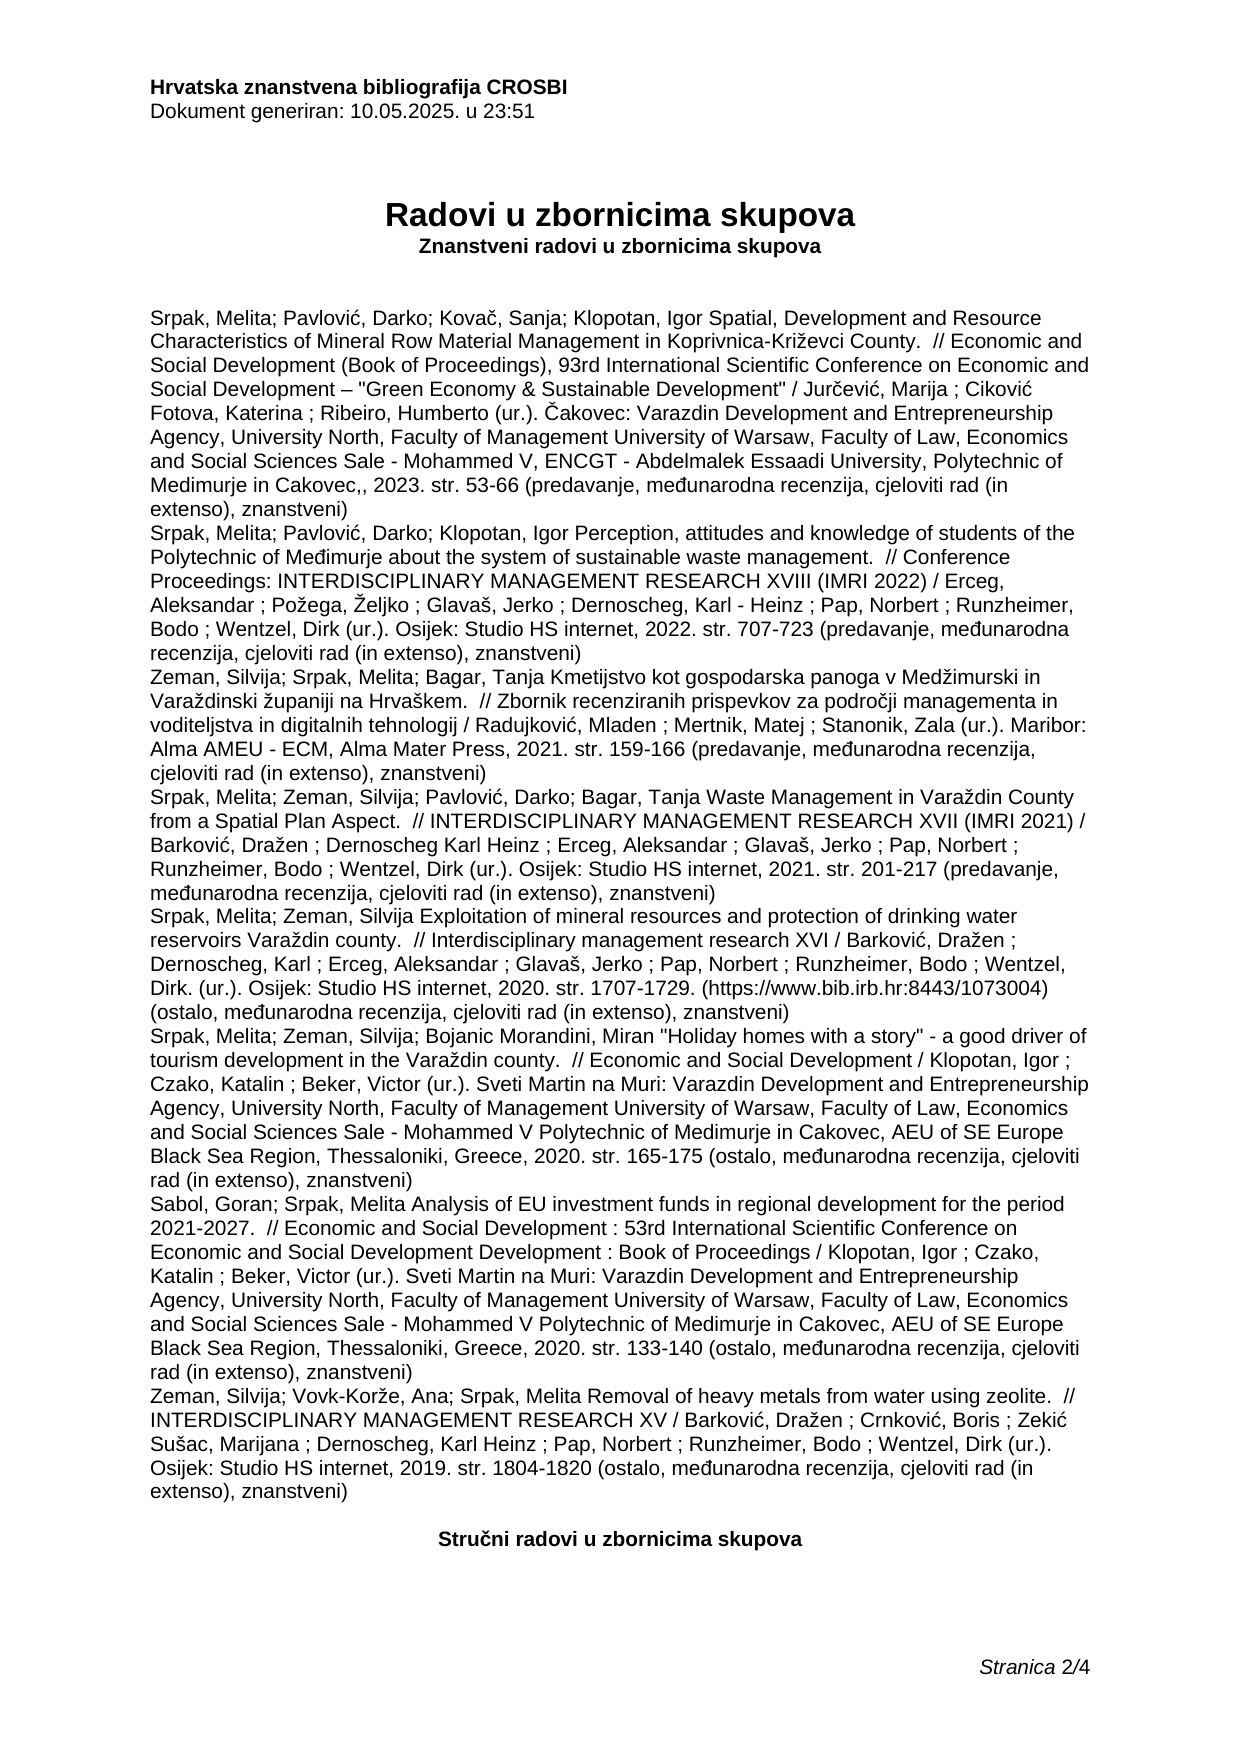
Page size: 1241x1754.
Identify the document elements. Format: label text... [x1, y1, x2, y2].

subtitle Stručni radovi u zbornicima skupova [150, 1527, 1090, 1551]
text Srpak, Melita; Zeman, Silvija; Bojanic Morandini, Miran [150, 1024, 1090, 1192]
subtitle Znanstveni radovi u zbornicima skupova [150, 233, 1090, 257]
text Srpak, Melita; Pavlović, Darko; Kovač, Sanja; Klopotan, Igor [150, 305, 1090, 521]
text Zeman, Silvija; Srpak, Melita; Bagar, Tanja [150, 665, 1090, 784]
subtitle Radovi u zbornicima skupova [150, 195, 1090, 233]
text Zeman, Silvija; Vovk-Korže, Ana; Srpak, Melita [150, 1383, 1090, 1503]
text Sabol, Goran; Srpak, Melita [150, 1192, 1090, 1383]
text Srpak, Melita; Pavlović, Darko; Klopotan, Igor [150, 521, 1090, 665]
text Srpak, Melita; Zeman, Silvija; Pavlović, Darko; Bagar, Tanja [150, 784, 1090, 904]
text Srpak, Melita; Zeman, Silvija [150, 904, 1090, 1024]
